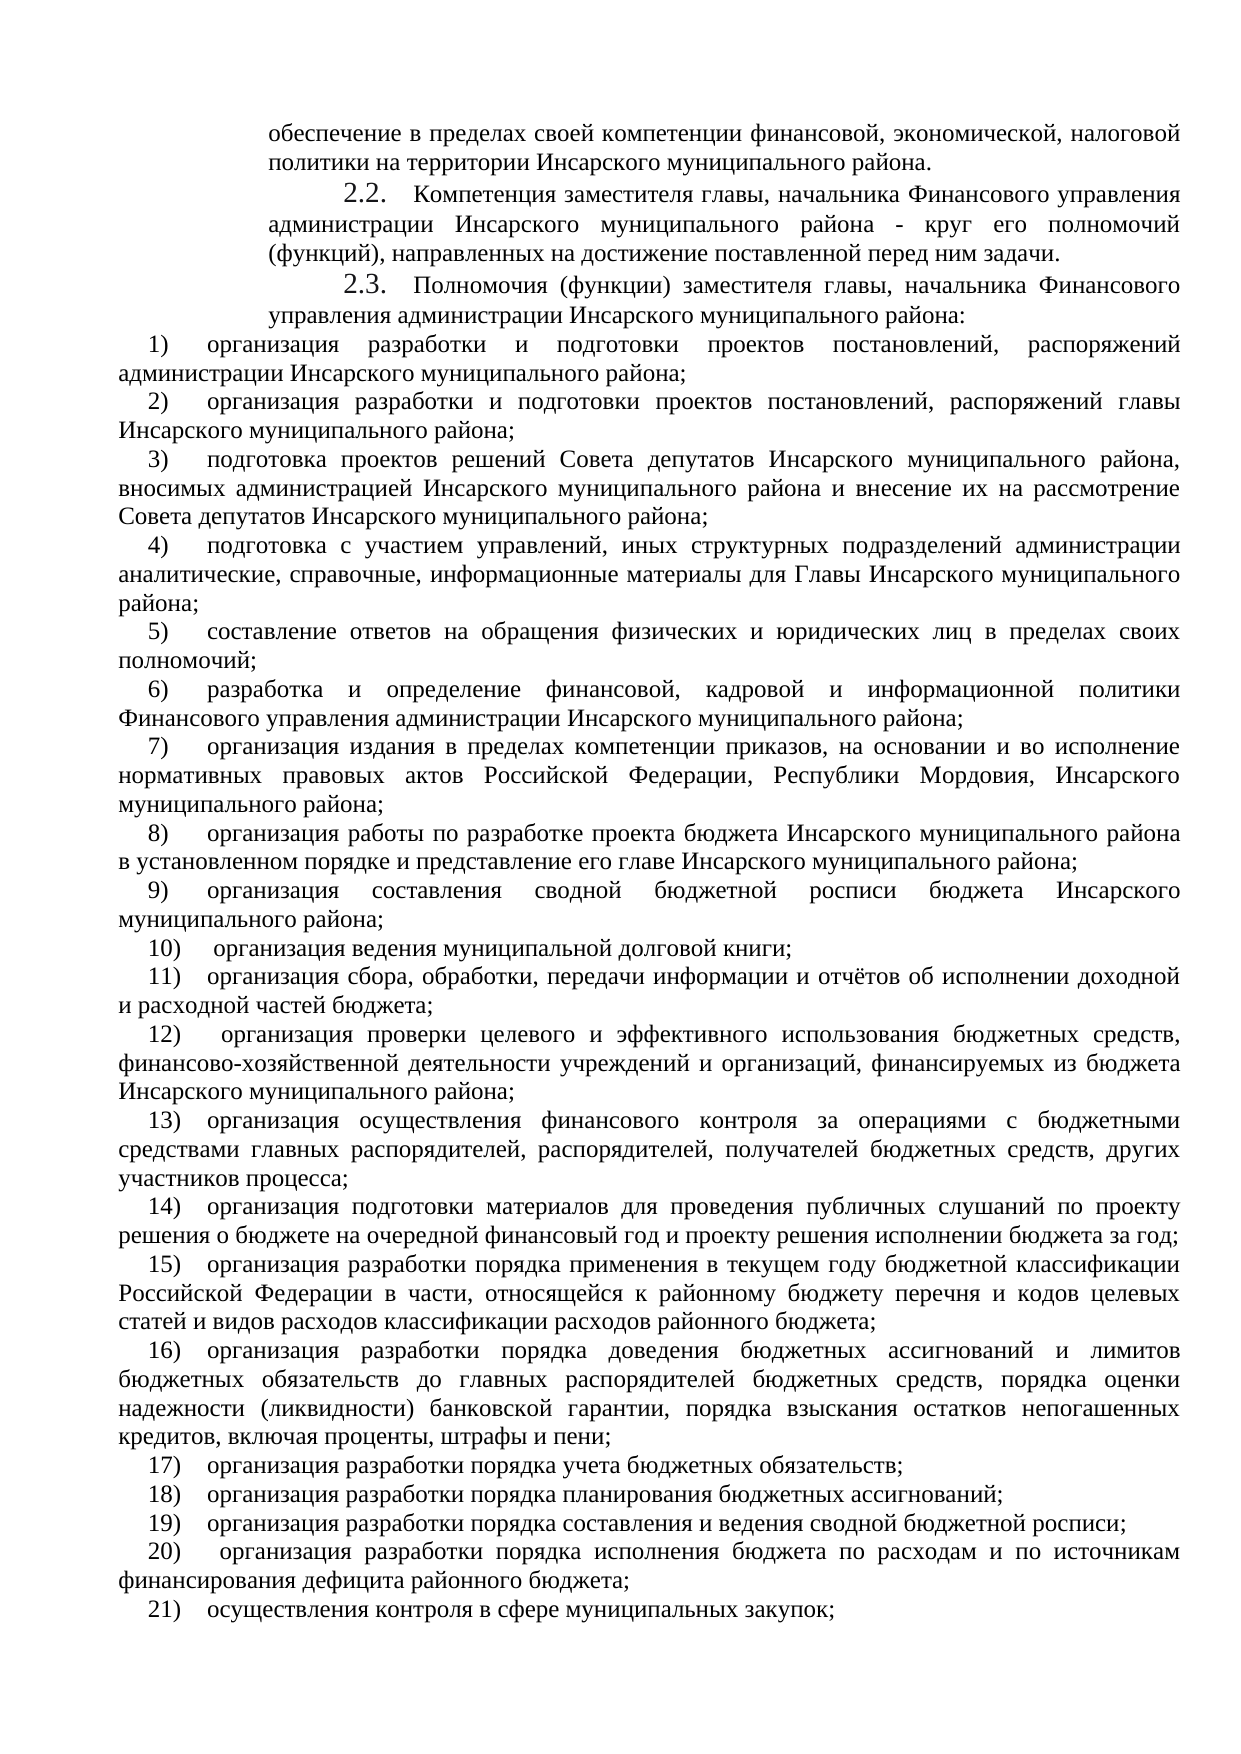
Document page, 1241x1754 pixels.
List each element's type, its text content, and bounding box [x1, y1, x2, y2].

list организация разработки и подготовки проектов постановлений, распоряжений администрации Инсарского муниципального района; [118, 329, 1181, 386]
list организация издания в пределах компетенции приказов, на основании и во исполнение нормативных правовых актов Российской Федерации, Республики Мордовия, Инсарского муниципального района; [118, 731, 1181, 818]
list подготовка с участием управлений, иных структурных подразделений администрации аналитические, справочные, информационные материалы для Главы Инсарского муниципального района; [118, 530, 1181, 616]
list составление ответов на обращения физических и юридических лиц в пределах своих полномочий; [118, 616, 1181, 674]
list организация разработки порядка применения в текущем году бюджетной классификации Российской Федерации в части, относящейся к районному бюджету перечня и кодов целевых статей и видов расходов классификации расходов районного бюджета; [118, 1249, 1181, 1335]
list организация осуществления финансового контроля за операциями с бюджетными средствами главных распорядителей, распорядителей, получателей бюджетных средств, других участников процесса; [118, 1105, 1181, 1191]
list разработка и определение финансовой, кадровой и информационной политики Финансового управления администрации Инсарского муниципального района; [118, 674, 1181, 731]
list осуществления контроля в сфере муниципальных закупок; [118, 1594, 1181, 1623]
list организация разработки и подготовки проектов постановлений, распоряжений главы Инсарского муниципального района; [118, 386, 1181, 444]
list Компетенция заместителя главы, начальника Финансового управления администрации Инсарского муниципального района - круг его полномочий (функций), направленных на достижение поставленной перед ним задачи. [268, 176, 1181, 267]
list организация разработки порядка планирования бюджетных ассигнований; [118, 1479, 1181, 1508]
list организация ведения муниципальной долговой книги; [118, 933, 1181, 961]
list организация сбора, обработки, передачи информации и отчётов об исполнении доходной и расходной частей бюджета; [118, 961, 1181, 1019]
list подготовка проектов решений Совета депутатов Инсарского муниципального района, вносимых администрацией Инсарского муниципального района и внесение их на рассмотрение Совета депутатов Инсарского муниципального района; [118, 444, 1181, 530]
list Полномочия (функции) заместителя главы, начальника Финансового управления администрации Инсарского муниципального района: [268, 267, 1181, 329]
list организация разработки порядка составления и ведения сводной бюджетной росписи; [118, 1508, 1181, 1536]
list организация составления сводной бюджетной росписи бюджета Инсарского муниципального района; [118, 875, 1181, 933]
list организация разработки порядка доведения бюджетных ассигнований и лимитов бюджетных обязательств до главных распорядителей бюджетных средств, порядка оценки надежности (ликвидности) банковской гарантии, порядка взыскания остатков непогашенных кредитов, включая проценты, штрафы и пени; [118, 1335, 1181, 1450]
list организация разработки порядка исполнения бюджета по расходам и по источникам финансирования дефицита районного бюджета; [118, 1536, 1181, 1594]
list организация разработки порядка учета бюджетных обязательств; [118, 1450, 1181, 1479]
list организация работы по разработке проекта бюджета Инсарского муниципального района в установленном порядке и представление его главе Инсарского муниципального района; [118, 818, 1181, 875]
list организация подготовки материалов для проведения публичных слушаний по проекту решения о бюджете на очередной финансовый год и проекту решения исполнении бюджета за год; [118, 1191, 1181, 1249]
list организация проверки целевого и эффективного использования бюджетных средств, финансово-хозяйственной деятельности учреждений и организаций, финансируемых из бюджета Инсарского муниципального района; [118, 1019, 1181, 1105]
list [268, 118, 1181, 176]
